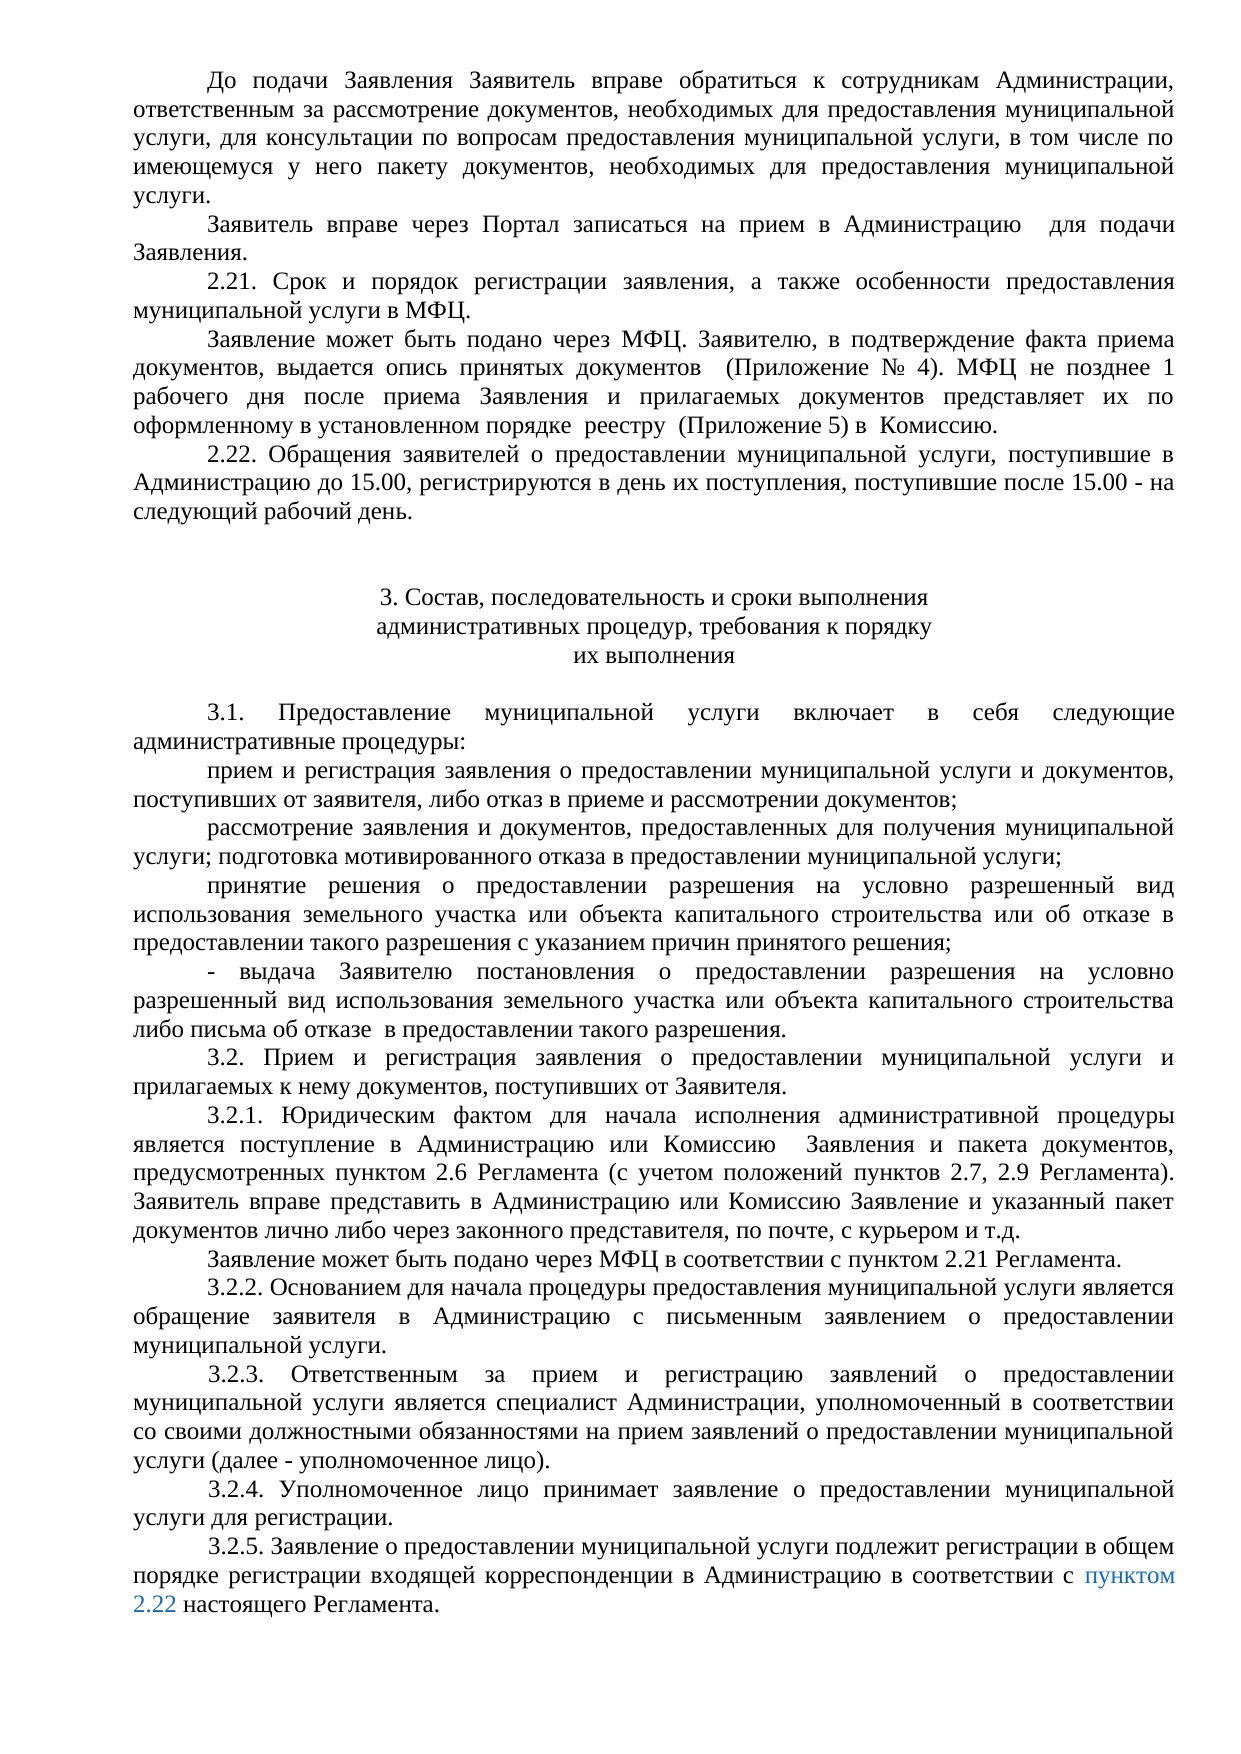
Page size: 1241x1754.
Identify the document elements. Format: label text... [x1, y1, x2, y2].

text 2.21. Срок и порядок регистрации заявления, а также особенности предоставления муниципальной услуги в МФЦ. [133, 266, 1175, 324]
text 3.2.5. Заявление о предоставлении муниципальной услуги подлежит регистрации в общем порядке регистрации входящей корреспонденции в Администрацию в соответствии с пунктом 2.22 настоящего Регламента. [133, 1531, 1175, 1617]
text прием и регистрация заявления о предоставлении муниципальной услуги и документов, поступивших от заявителя, либо отказ в приеме и рассмотрении документов; [133, 755, 1175, 812]
text 3.1. Предоставление муниципальной услуги включает в себя следующие административные процедуры: [133, 697, 1175, 755]
text их выполнения [74, 640, 1175, 669]
text Заявление может быть подано через МФЦ. Заявителю, в подтверждение факта приема документов, выдается опись принятых документов (Приложение № 4). МФЦ не позднее 1 рабочего дня после приема Заявления и прилагаемых документов представляет их по оформленному в установленном порядке реестру (Приложение 5) в Комиссию. [133, 324, 1175, 439]
text 2.22. Обращения заявителей о предоставлении муниципальной услуги, поступившие в Администрацию до 15.00, регистрируются в день их поступления, поступившие после 15.00 - на следующий рабочий день. [133, 439, 1175, 525]
text административных процедур, требования к порядку [74, 611, 1175, 640]
text 3.2.4. Уполномоченное лицо принимает заявление о предоставлении муниципальной услуги для регистрации. [133, 1474, 1175, 1531]
text рассмотрение заявления и документов, предоставленных для получения муниципальной услуги; подготовка мотивированного отказа в предоставлении муниципальной услуги; [133, 812, 1175, 870]
text принятие решения о предоставлении разрешения на условно разрешенный вид использования земельного участка или объекта капитального строительства или об отказе в предоставлении такого разрешения с указанием причин принятого решения; [133, 870, 1175, 956]
text 3.2.2. Основанием для начала процедуры предоставления муниципальной услуги является обращение заявителя в Администрацию с письменным заявлением о предоставлении муниципальной услуги. [133, 1272, 1175, 1359]
text - выдача Заявителю постановления о предоставлении разрешения на условно разрешенный вид использования земельного участка или объекта капитального строительства либо письма об отказе в предоставлении такого разрешения. [133, 956, 1175, 1042]
text До подачи Заявления Заявитель вправе обратиться к сотрудникам Администрации, ответственным за рассмотрение документов, необходимых для предоставления муниципальной услуги, для консультации по вопросам предоставления муниципальной услуги, в том числе по имеющемуся у него пакету документов, необходимых для предоставления муниципальной услуги. [133, 65, 1175, 209]
text Заявление может быть подано через МФЦ в соответствии с пунктом 2.21 Регламента. [133, 1244, 1175, 1272]
text Заявитель вправе через Портал записаться на прием в Администрацию для подачи Заявления. [133, 209, 1175, 266]
text 3.2.3. Ответственным за прием и регистрацию заявлений о предоставлении муниципальной услуги является специалист Администрации, уполномоченный в соответствии со своими должностными обязанностями на прием заявлений о предоставлении муниципальной услуги (далее - уполномоченное лицо). [133, 1359, 1175, 1474]
text 3.2. Прием и регистрация заявления о предоставлении муниципальной услуги и прилагаемых к нему документов, поступивших от Заявителя. [133, 1042, 1175, 1100]
text 3.2.1. Юридическим фактом для начала исполнения административной процедуры является поступление в Администрацию или Комиссию Заявления и пакета документов, предусмотренных пунктом 2.6 Регламента (с учетом положений пунктов 2.7, 2.9 Регламента). Заявитель вправе представить в Администрацию или Комиссию Заявление и указанный пакет документов лично либо через законного представителя, по почте, с курьером и т.д. [133, 1100, 1175, 1244]
text 3. Состав, последовательность и сроки выполнения [74, 582, 1175, 611]
